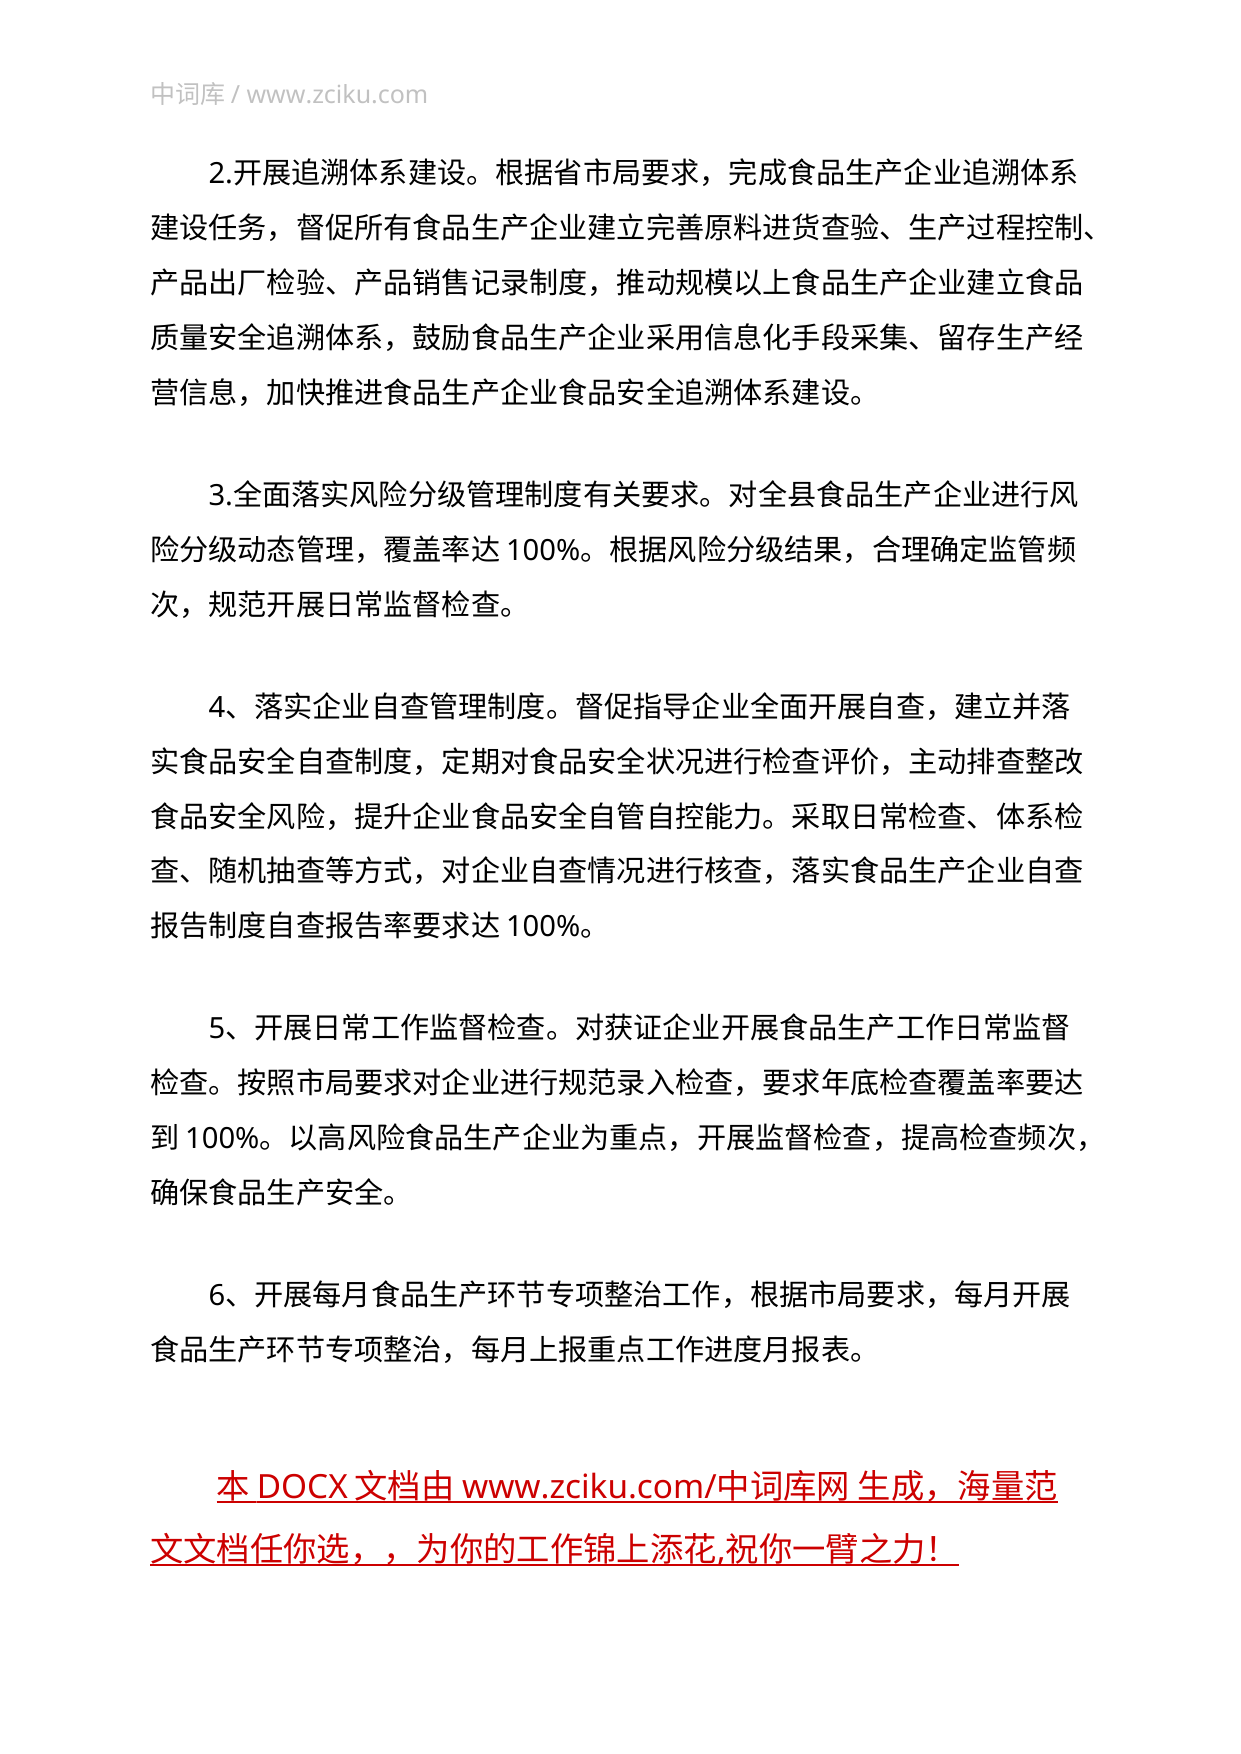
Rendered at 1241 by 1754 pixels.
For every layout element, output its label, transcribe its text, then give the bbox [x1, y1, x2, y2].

text 3.全面落实风险分级管理制度有关要求。对全县食品生产企业进行风险分级动态管理，覆盖率达100%。根据风险分级结果，合理确定监管频次，规范开展日常监督检查。 [150, 471, 1090, 624]
text 本DOCX文档由 www.zciku.com/中词库网 生成，海量范文文档任你选，，为你的工作锦上添花,祝你一臂之力！ [150, 1459, 1090, 1571]
text 5、开展日常工作监督检查。对获证企业开展食品生产工作日常监督检查。按照市局要求对企业进行规范录入检查，要求年底检查覆盖率要达到100%。以高风险食品生产企业为重点，开展监督检查，提高检查频次，确保食品生产安全。 [150, 1005, 1090, 1212]
text 6、开展每月食品生产环节专项整治工作，根据市局要求，每月开展食品生产环节专项整治，每月上报重点工作进度月报表。 [150, 1272, 1090, 1369]
text 2.开展追溯体系建设。根据省市局要求，完成食品生产企业追溯体系建设任务，督促所有食品生产企业建立完善原料进货查验、生产过程控制、产品出厂检验、产品销售记录制度，推动规模以上食品生产企业建立食品质量安全追溯体系，鼓励食品生产企业采用信息化手段采集、留存生产经营信息，加快推进食品生产企业食品安全追溯体系建设。 [150, 150, 1090, 412]
text 4、落实企业自查管理制度。督促指导企业全面开展自查，建立并落实食品安全自查制度，定期对食品安全状况进行检查评价，主动排查整改食品安全风险，提升企业食品安全自管自控能力。采取日常检查、体系检查、随机抽查等方式，对企业自查情况进行核查，落实食品生产企业自查报告制度自查报告率要求达100%。 [150, 683, 1090, 945]
